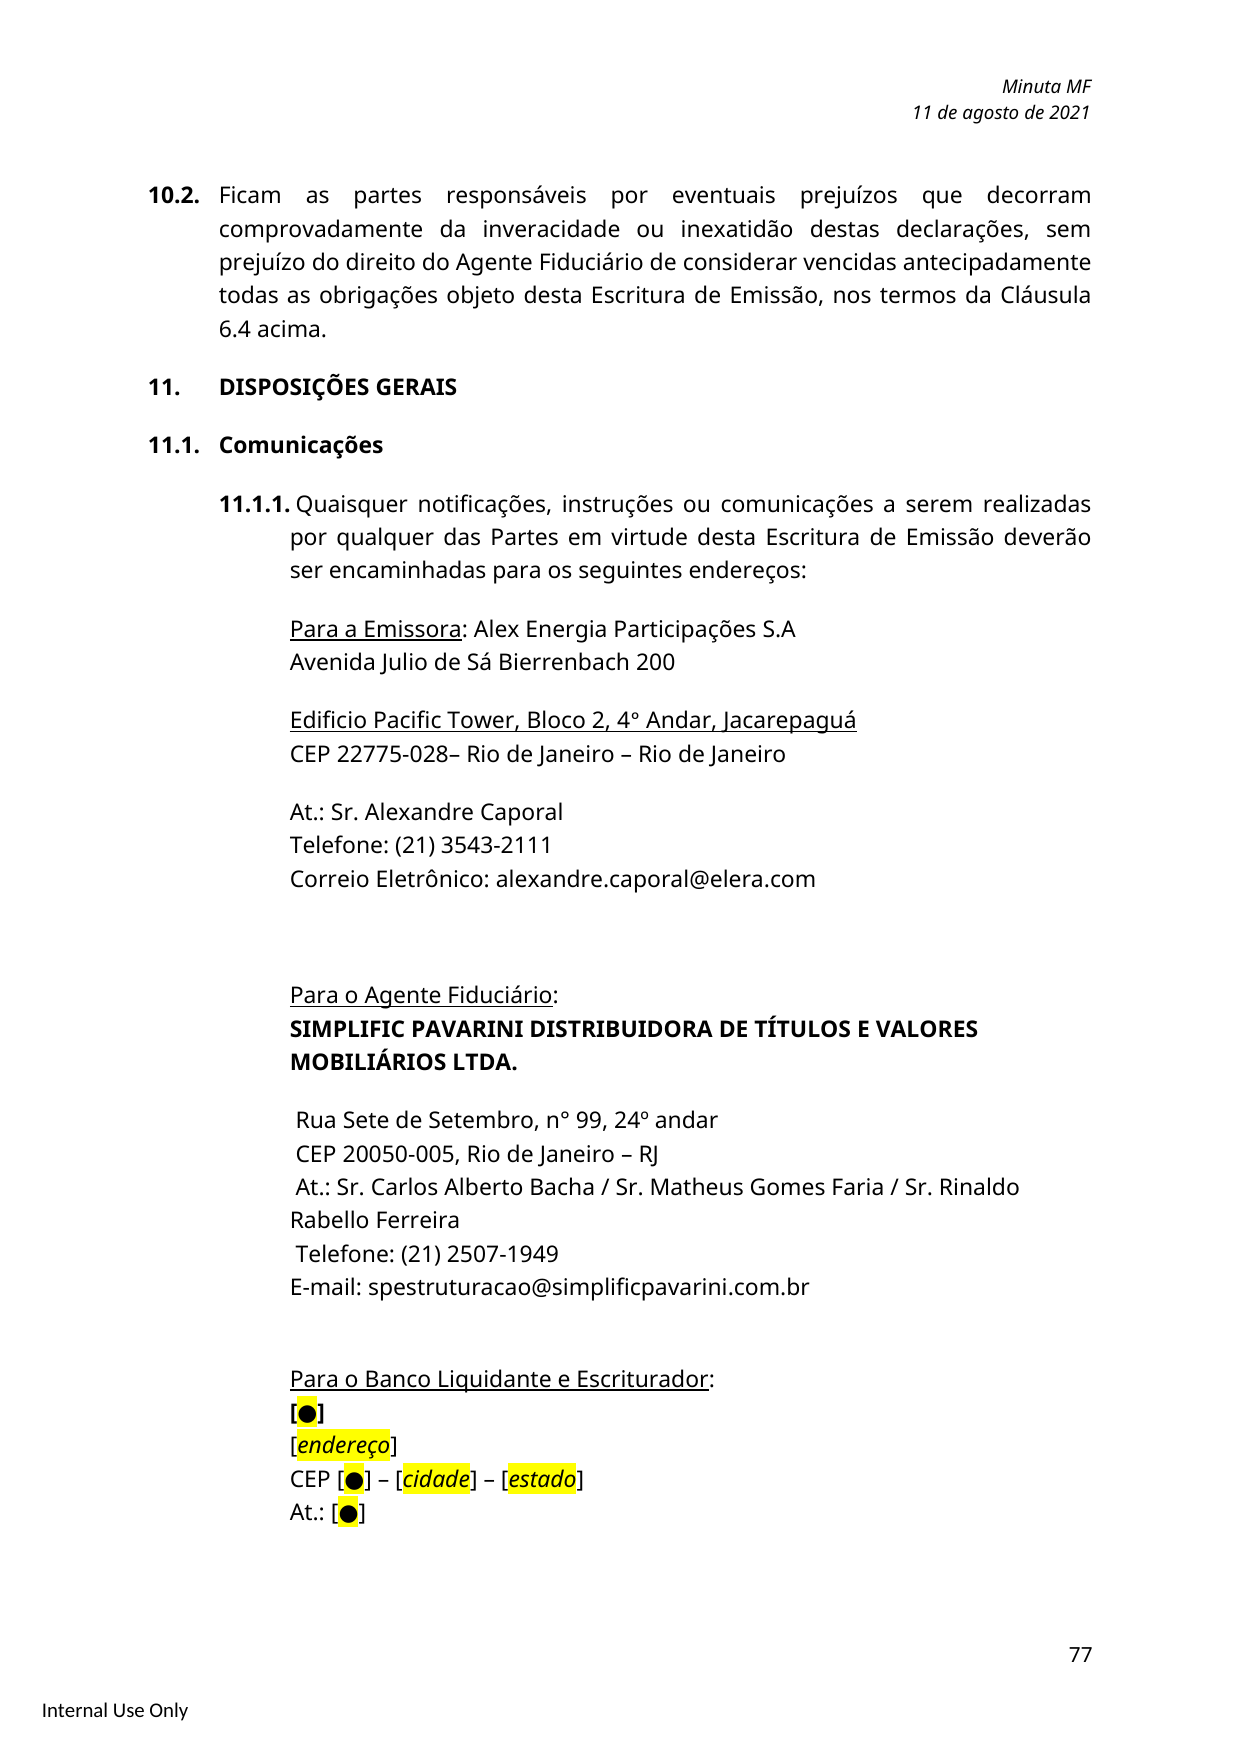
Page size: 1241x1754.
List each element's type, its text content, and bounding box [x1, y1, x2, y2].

list Ficam as partes responsáveis por eventuais prejuízos que decorram comprovadamente da inveracidade ou inexatidão destas declarações, sem prejuízo do direito do Agente Fiduciário de considerar vencidas antecipadamente todas as obrigações objeto desta Escritura de Emissão, nos termos da Cláusula 6.4 acima. [148, 177, 1092, 344]
text Para a Emissora: Alex Energia Participações S.A Avenida Julio de Sá Bierrenbach 200 [289, 611, 1092, 677]
text At.: Sr. Carlos Alberto Bacha / Sr. Matheus Gomes Faria / Sr. Rinaldo Rabello Ferreira [289, 1169, 1092, 1236]
list DISPOSIÇÕES GERAIS [148, 369, 1092, 402]
text E-mail: spestruturacao@simplificpavarini.com.br [289, 1269, 1092, 1302]
text At.: Sr. Alexandre Caporal Telefone: (21) 3543-2111 Correio Eletrônico: alexandre.caporal@elera.com [289, 794, 1092, 894]
text Edificio Pacific Tower, Bloco 2, 4º Andar, Jacarepaguá CEP 22775-028– Rio de Janeiro – Rio de Janeiro [289, 702, 1092, 769]
text Para o Agente Fiduciário: SIMPLIFIC PAVARINI DISTRIBUIDORA DE TÍTULOS E VALORES MOBILIÁRIOS LTDA. [289, 977, 1092, 1077]
list Comunicações [148, 427, 1092, 461]
list Quaisquer notificações, instruções ou comunicações a serem realizadas por qualquer das Partes em virtude desta Escritura de Emissão deverão ser encaminhadas para os seguintes endereços: [218, 486, 1092, 586]
text CEP 20050-005, Rio de Janeiro – RJ [289, 1136, 1092, 1169]
text Telefone: (21) 2507-1949 [289, 1236, 1092, 1269]
text Rua Sete de Setembro, n° 99, 24º andar [289, 1102, 1092, 1136]
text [289, 1361, 1092, 1527]
